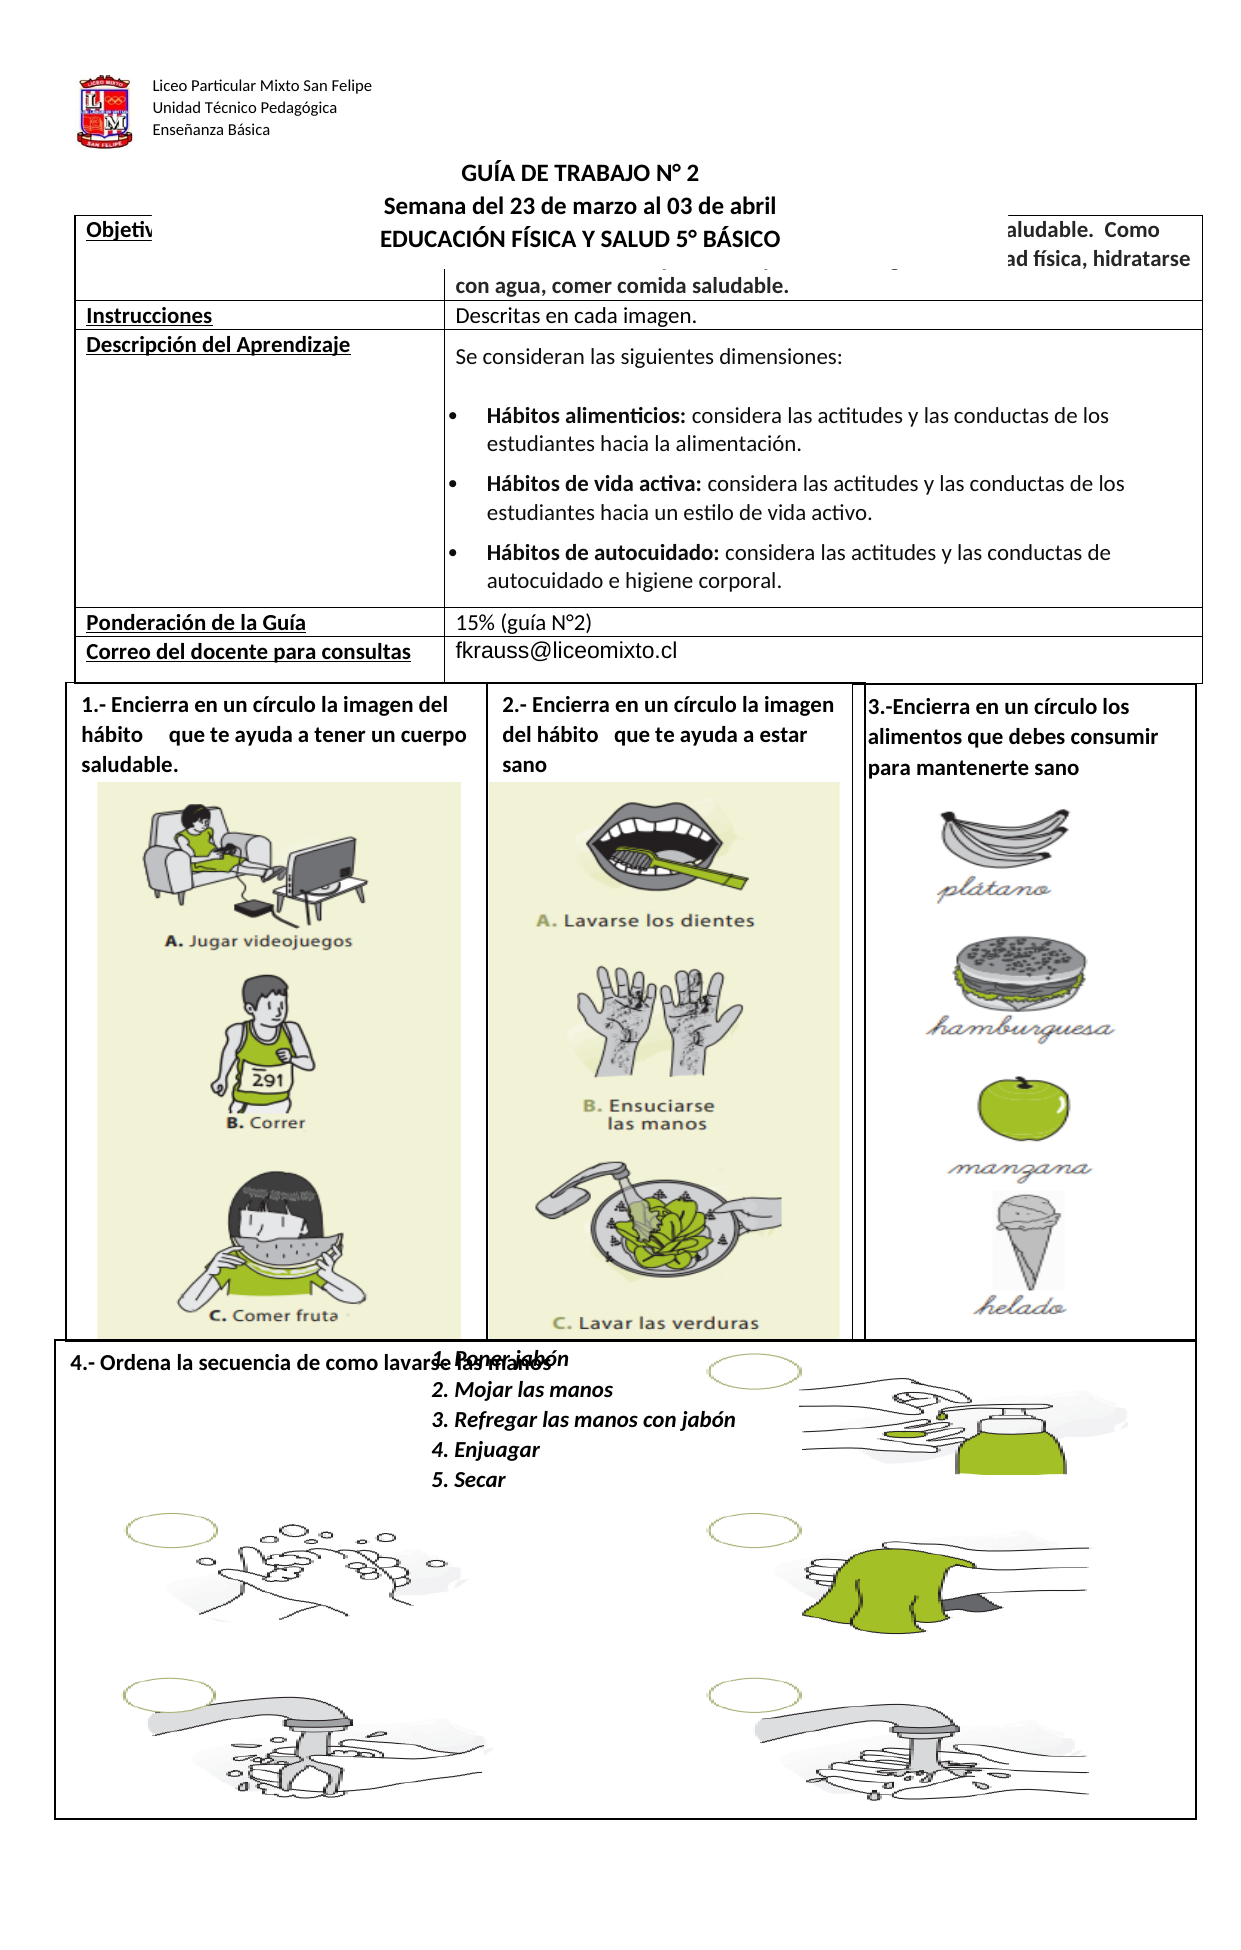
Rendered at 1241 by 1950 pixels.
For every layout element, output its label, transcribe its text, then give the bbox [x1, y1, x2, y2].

table_cell fkrauss@liceomixto.cl [445, 637, 1202, 683]
text Enseñanza Básica [134, 119, 1165, 139]
text Liceo Particular Mixto San Felipe [134, 75, 1165, 95]
table_cell Correo del docente para consultas [76, 637, 444, 682]
table_cell Instrucciones [76, 301, 444, 329]
table_cell Ponderación de la Guía [76, 608, 444, 636]
table_cell Descritas en cada imagen. [445, 301, 1202, 329]
picture [75, 75, 134, 150]
table_cell Descripción del Aprendizaje [76, 330, 444, 607]
table_cell 15% (guía N°2) [445, 608, 1202, 636]
text Unidad Técnico Pedagógica [134, 97, 1165, 117]
table_cell Se consideran las siguientes dimensiones: Hábitos alimenticios: considera las actitudes y las conductas de los estudiantes hacia la alimentación. Hábitos de vida activa: considera las actitudes y las conductas de los estudiantes hacia un estilo de vida activo. Hábitos de autocuidado: considera las actitudes y las conductas de autocuidado e higiene corporal. [445, 330, 1202, 607]
table_header Demostrar la adquisición de hábitos de higiene y de vida saludable. Como lavarse las manos después de la práctica de alguna actividad física, hidratarse con agua, comer comida saludable. [445, 216, 1202, 300]
table_header Objetivo [76, 216, 444, 300]
